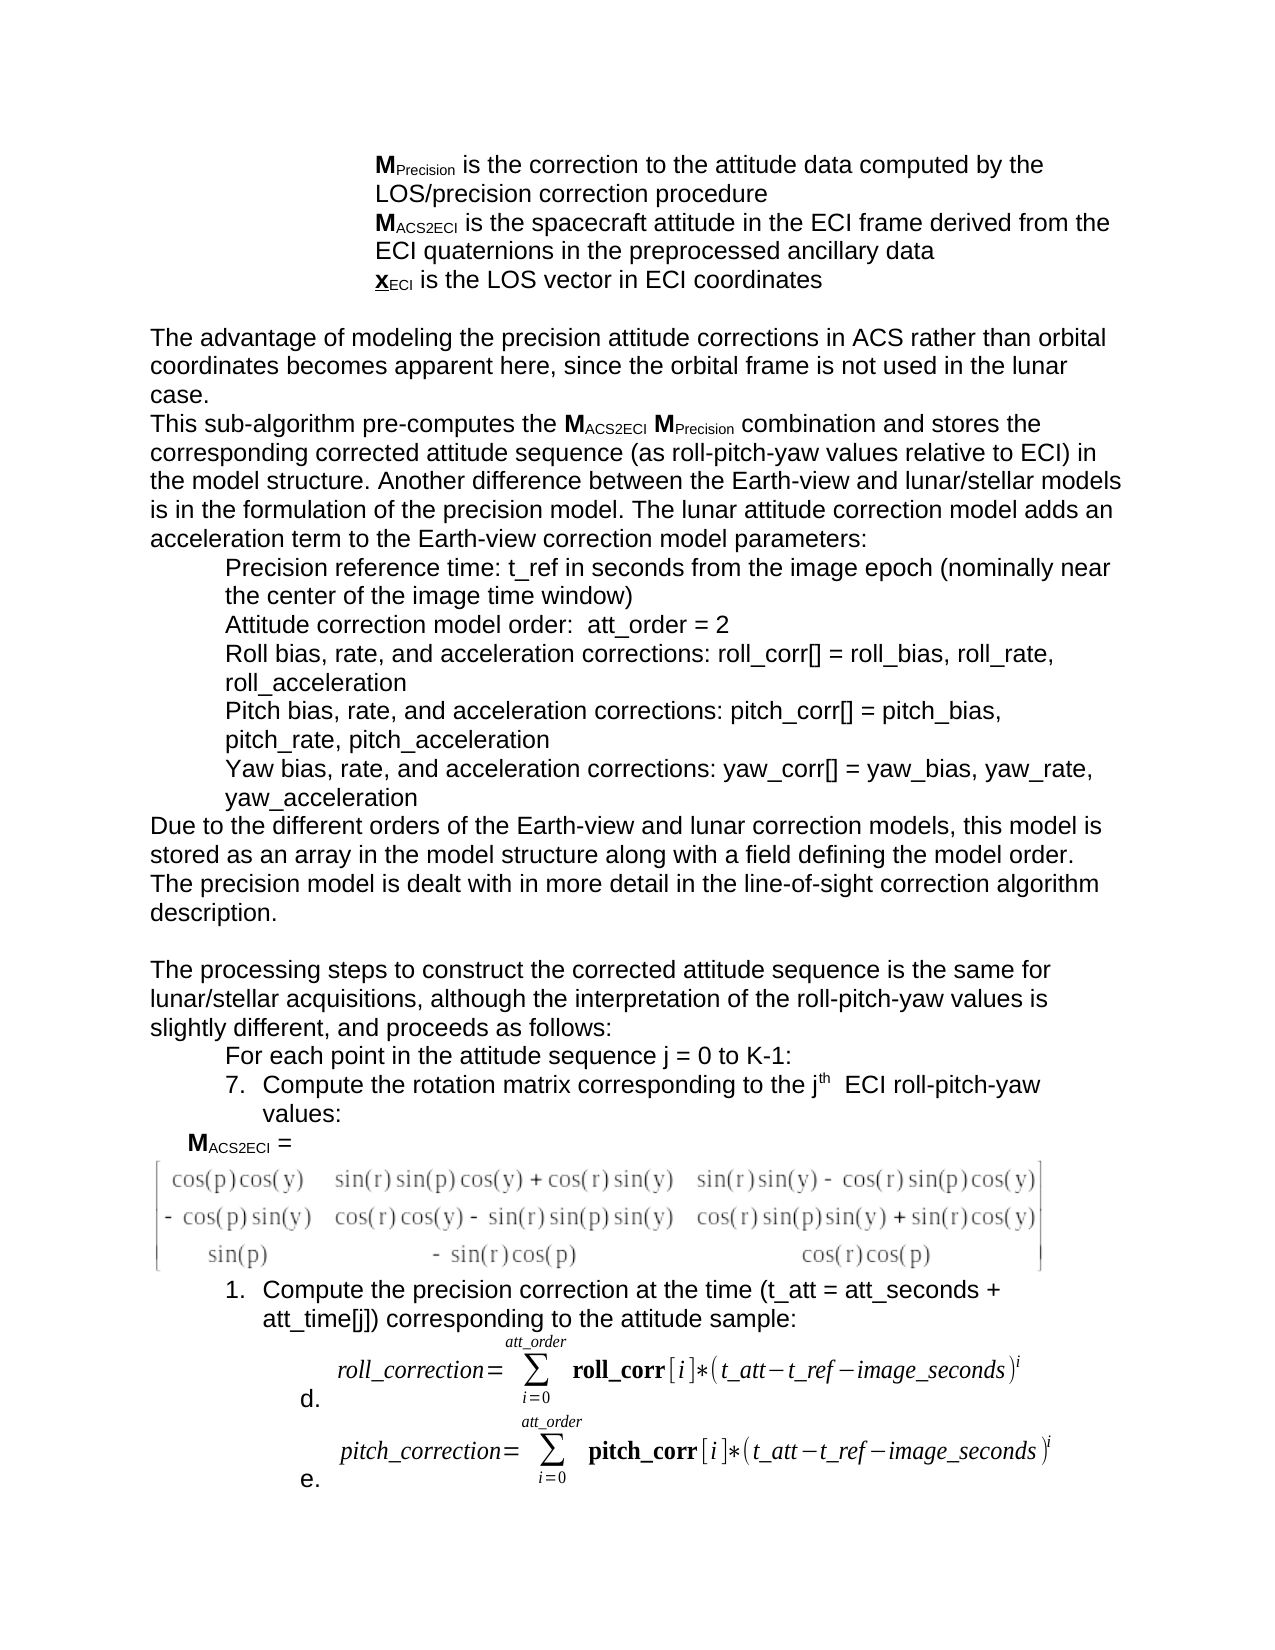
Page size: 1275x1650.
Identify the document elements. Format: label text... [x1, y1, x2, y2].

text Due to the different orders of the Earth-view and lunar correction models, this model is stored as an array in the model structure along with a field defining the model order. The precision model is dealt with in more detail in the line-of-sight correction algorithm description. [150, 811, 1125, 926]
text Precision reference time: t_ref in seconds from the image epoch (nominally near the center of the image time window) [225, 552, 1125, 610]
text The processing steps to construct the corrected attitude sequence is the same for lunar/stellar acquisitions, although the interpretation of the roll-pitch-yaw values is slightly different, and proceeds as follows: [150, 955, 1125, 1041]
text MPrecision is the correction to the attitude data computed by the LOS/precision correction procedure [375, 150, 1125, 207]
text For each point in the attitude sequence j = 0 to K-1: [150, 1041, 1125, 1070]
list Compute the rotation matrix corresponding to the jth ECI roll-pitch-yaw values: [225, 1070, 1125, 1127]
text Attitude correction model order: att_order = 2 [225, 610, 1125, 639]
text xECI is the LOS vector in ECI coordinates [375, 265, 1125, 294]
text The advantage of modeling the precision attitude corrections in ACS rather than orbital coordinates becomes apparent here, since the orbital frame is not used in the lunar case. [150, 322, 1125, 409]
text MACS2ECI is the spacecraft attitude in the ECI frame derived from the ECI quaternions in the preprocessed ancillary data [375, 207, 1125, 265]
text Pitch bias, rate, and acceleration corrections: pitch_corr[] = pitch_bias, pitch_rate, pitch_acceleration [225, 696, 1125, 754]
text This sub-algorithm pre-computes the MACS2ECI MPrecision combination and stores the corresponding corrected attitude sequence (as roll-pitch-yaw values relative to ECI) in the model structure. Another difference between the Earth-view and lunar/stellar models is in the formulation of the precision model. The lunar attitude correction model adds an acceleration term to the Earth-view correction model parameters: [150, 409, 1125, 552]
text MACS2ECI = [187, 1127, 1125, 1156]
list Compute the precision correction at the time (t_att = att_seconds + att_time[j]) corresponding to the attitude sample: [225, 1275, 1125, 1332]
text Yaw bias, rate, and acceleration corrections: yaw_corr[] = yaw_bias, yaw_rate, yaw_acceleration [225, 754, 1125, 811]
text Roll bias, rate, and acceleration corrections: roll_corr[] = roll_bias, roll_rate, roll_acceleration [225, 639, 1125, 696]
